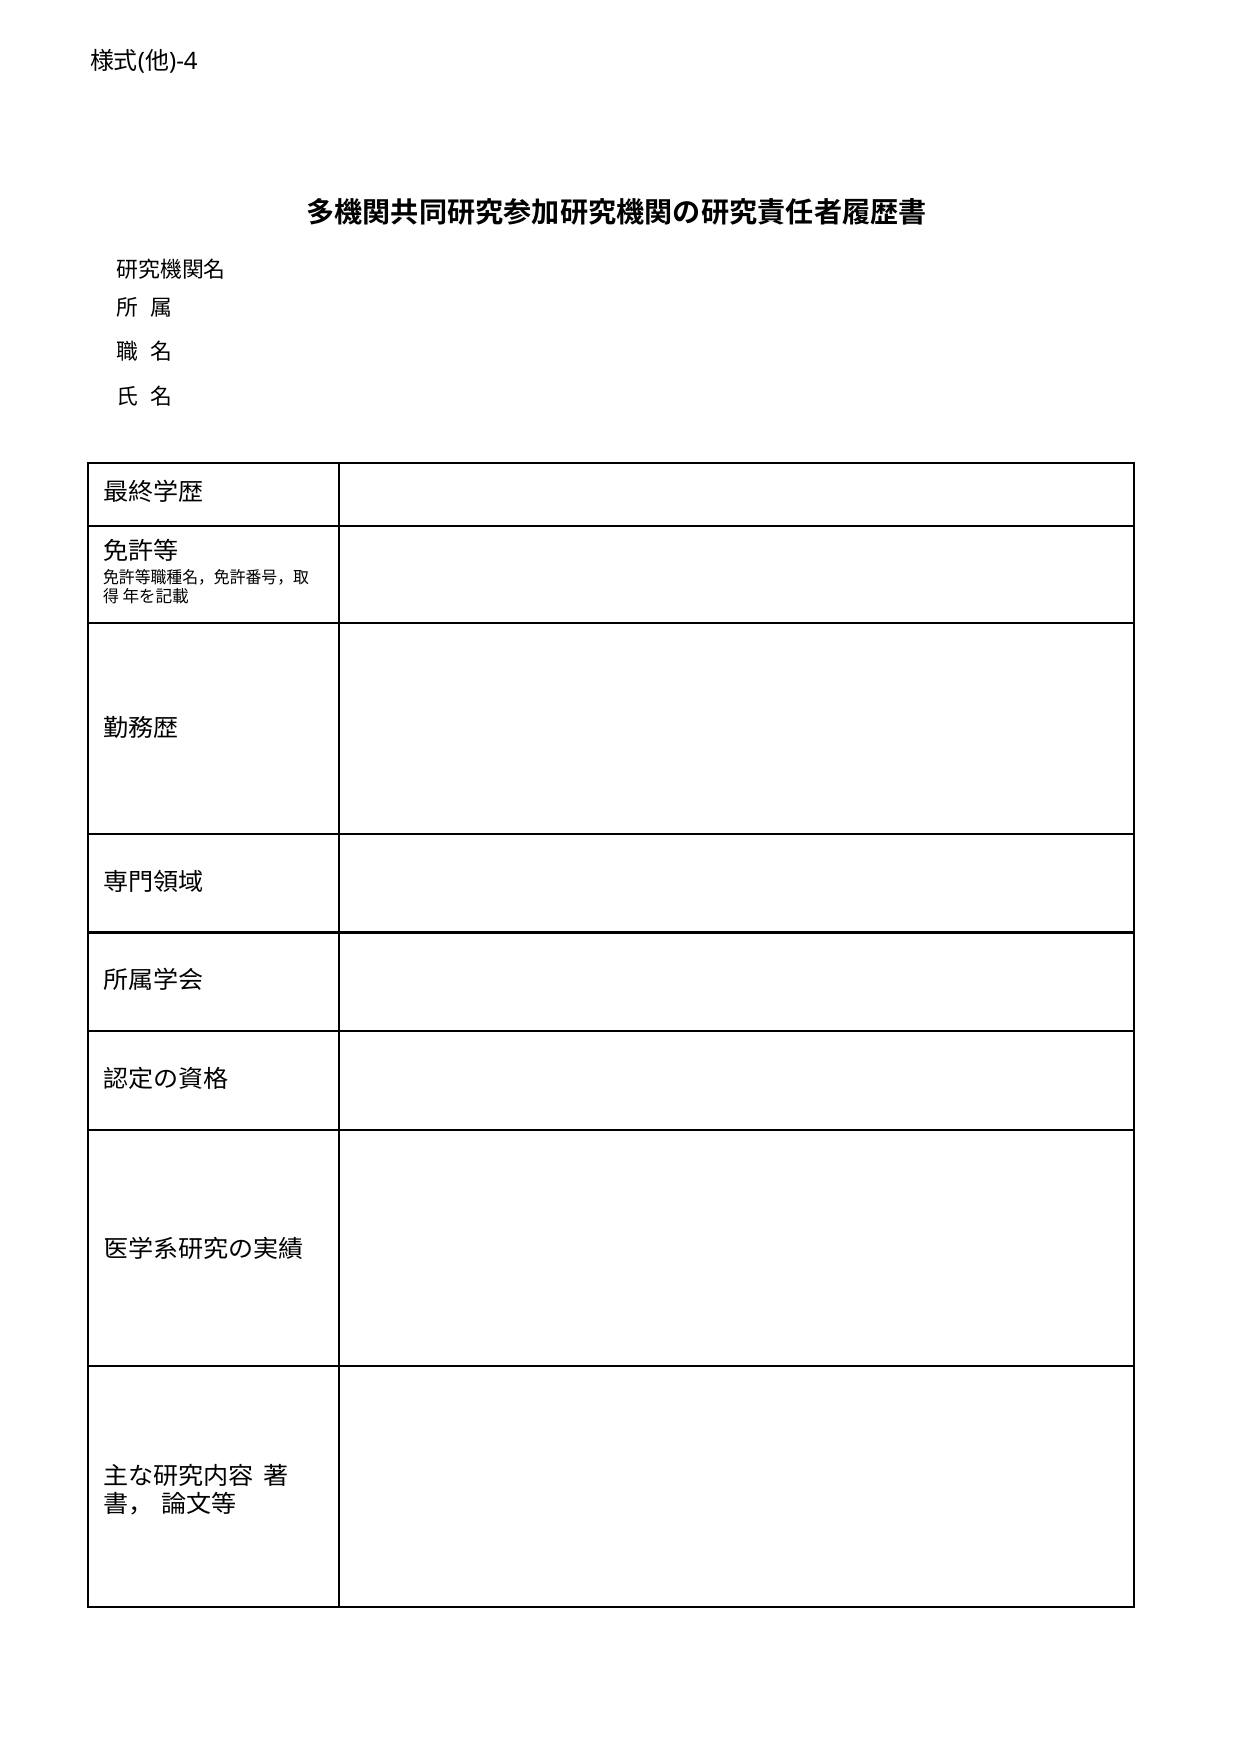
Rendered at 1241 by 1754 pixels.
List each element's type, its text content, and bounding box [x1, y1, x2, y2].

table_cell [340, 934, 1133, 1030]
table_cell [340, 1131, 1133, 1365]
table_cell 研究機関名 [92, 245, 1141, 285]
table_cell [340, 1032, 1133, 1129]
table_cell [340, 1367, 1133, 1606]
table_cell 勤務歴 [89, 624, 338, 833]
table_cell 免許等 免許等職種名，免許番号，取得 年を記載 [89, 527, 338, 622]
table_cell [340, 527, 1133, 622]
table_cell [340, 624, 1133, 833]
table_header 多機関共同研究参加研究機関の研究責任者履歴書 [92, 195, 1141, 245]
table_header 最終学歴 [89, 464, 338, 525]
table_cell [340, 835, 1133, 931]
table_cell 認定の資格 [89, 1032, 338, 1129]
text 様式(他)-4 [90, 41, 1149, 76]
table_cell 専門領域 [89, 835, 338, 931]
table_header [340, 464, 1133, 525]
table_cell 医学系研究の実績 [89, 1131, 338, 1365]
table_cell 職 名 [92, 329, 1141, 374]
table_cell 主な研究内容 著書， 論文等 [89, 1367, 338, 1606]
table_cell 氏 名 [92, 375, 1138, 419]
table_cell 所属学会 [89, 934, 338, 1030]
table_cell 所 属 [92, 285, 1141, 329]
